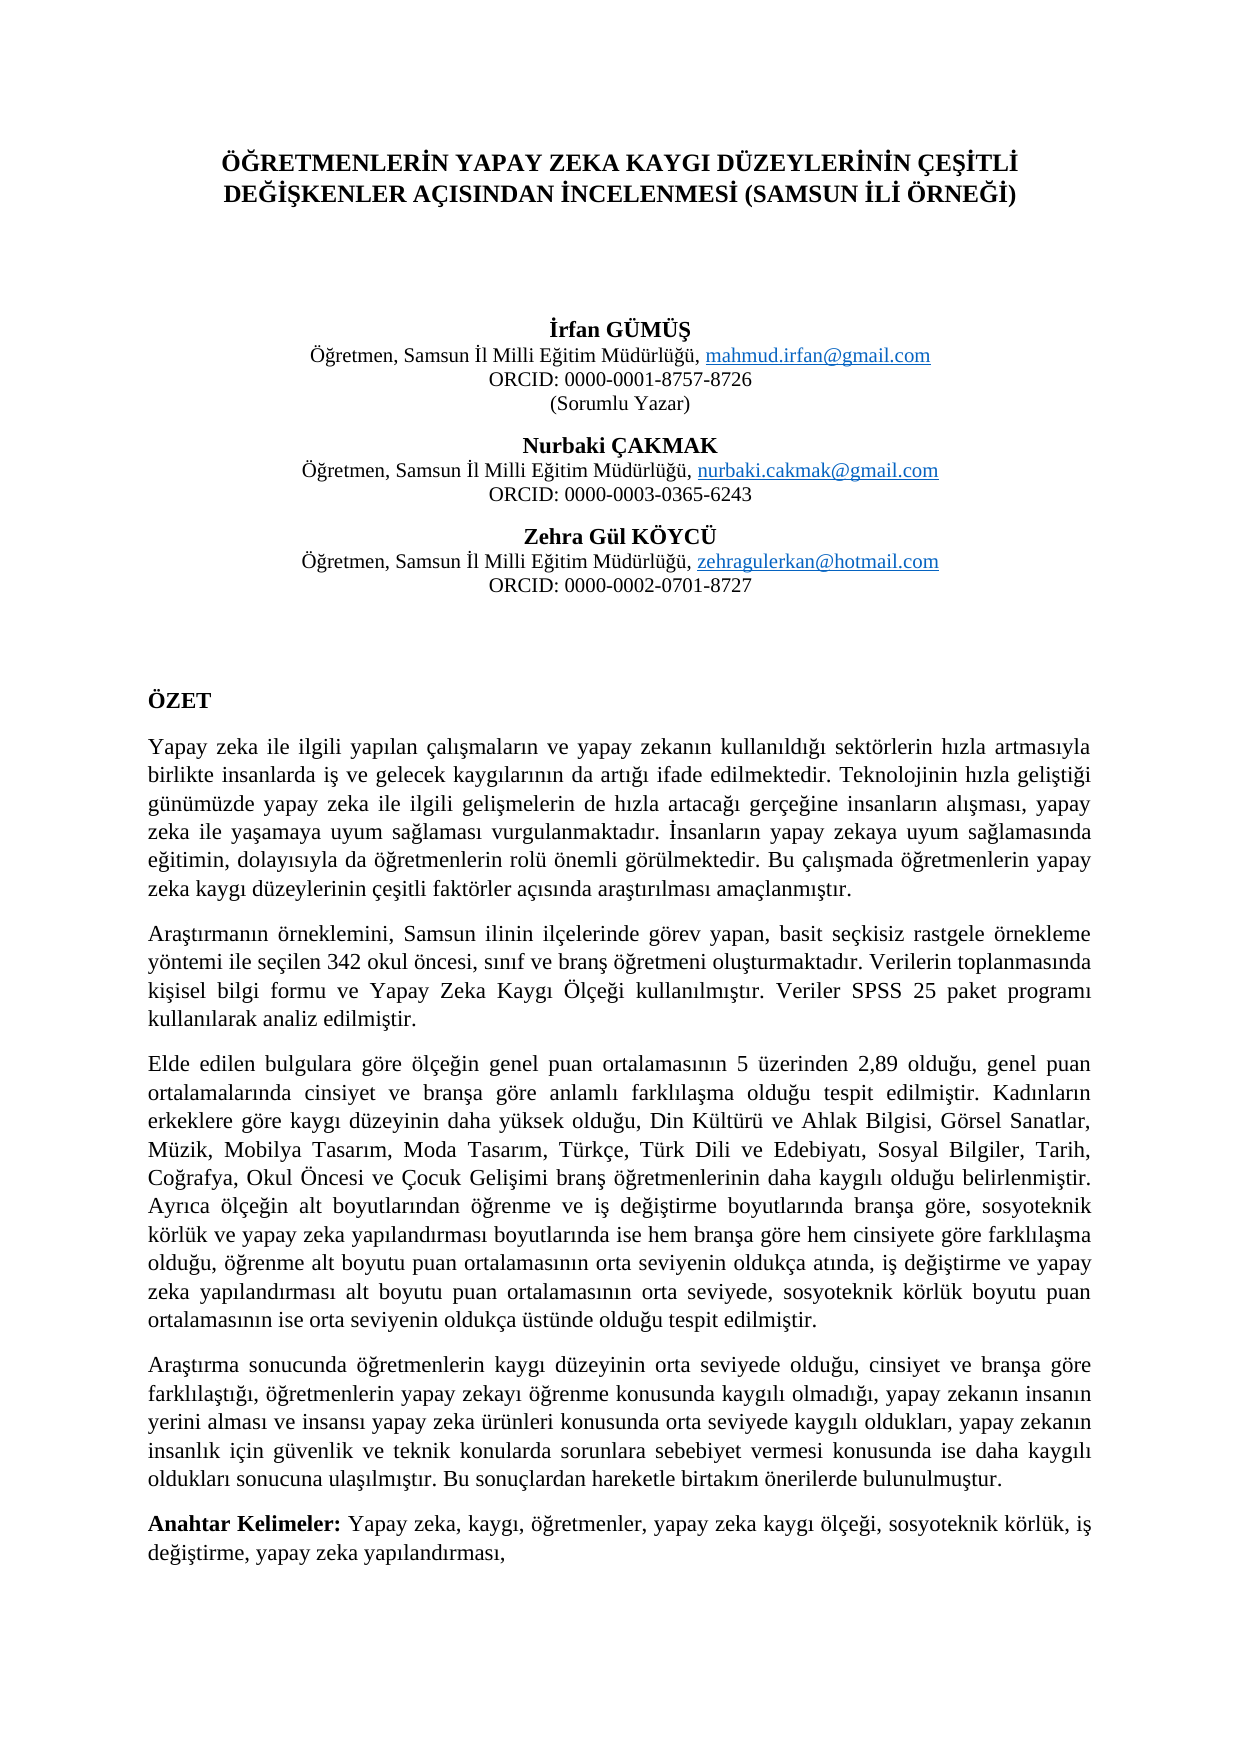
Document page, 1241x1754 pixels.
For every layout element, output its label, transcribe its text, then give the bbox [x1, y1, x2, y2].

text Öğretmen, Samsun İl Milli Eğitim Müdürlüğü, zehragulerkan@hotmail.com [148, 549, 1093, 573]
text Anahtar Kelimeler: Yapay zeka, kaygı, öğretmenler, yapay zeka kaygı ölçeği, sosyoteknik körlük, iş değiştirme, yapay zeka yapılandırması, [148, 1510, 1093, 1565]
text ÖĞRETMENLERİN YAPAY ZEKA KAYGI DÜZEYLERİNİN ÇEŞİTLİ DEĞİŞKENLER AÇISINDAN İNCELENMESİ (SAMSUN İLİ ÖRNEĞİ) [148, 148, 1093, 207]
text ORCID: 0000-0001-8757-8726 [148, 367, 1093, 391]
text ORCID: 0000-0003-0365-6243 [148, 482, 1093, 506]
text İrfan GÜMÜŞ [148, 317, 1093, 343]
text Araştırmanın örneklemini, Samsun ilinin ilçelerinde görev yapan, basit seçkisiz rastgele örnekleme yöntemi ile seçilen 342 okul öncesi, sınıf ve branş öğretmeni oluşturmaktadır. Verilerin toplanmasında kişisel bilgi formu ve Yapay Zeka Kaygı Ölçeği kullanılmıştır. Veriler SPSS 25 paket programı kullanılarak analiz edilmiştir. [148, 920, 1093, 1032]
text Öğretmen, Samsun İl Milli Eğitim Müdürlüğü, mahmud.irfan@gmail.com [148, 343, 1093, 367]
text Araştırma sonucunda öğretmenlerin kaygı düzeyinin orta seviyede olduğu, cinsiyet ve branşa göre farklılaştığı, öğretmenlerin yapay zekayı öğrenme konusunda kaygılı olmadığı, yapay zekanın insanın yerini alması ve insansı yapay zeka ürünleri konusunda orta seviyede kaygılı oldukları, yapay zekanın insanlık için güvenlik ve teknik konularda sorunlara sebebiyet vermesi konusunda ise daha kaygılı oldukları sonucuna ulaşılmıştır. Bu sonuçlardan hareketle birtakım önerilerde bulunulmuştur. [148, 1351, 1093, 1492]
text (Sorumlu Yazar) [148, 391, 1093, 415]
text ORCID: 0000-0002-0701-8727 [148, 573, 1093, 597]
text ÖZET [148, 688, 1093, 714]
text Zehra Gül KÖYCÜ [148, 523, 1093, 549]
text Elde edilen bulgulara göre ölçeğin genel puan ortalamasının 5 üzerinden 2,89 olduğu, genel puan ortalamalarında cinsiyet ve branşa göre anlamlı farklılaşma olduğu tespit edilmiştir. Kadınların erkeklere göre kaygı düzeyinin daha yüksek olduğu, Din Kültürü ve Ahlak Bilgisi, Görsel Sanatlar, Müzik, Mobilya Tasarım, Moda Tasarım, Türkçe, Türk Dili ve Edebiyatı, Sosyal Bilgiler, Tarih, Coğrafya, Okul Öncesi ve Çocuk Gelişimi branş öğretmenlerinin daha kaygılı olduğu belirlenmiştir. Ayrıca ölçeğin alt boyutlarından öğrenme ve iş değiştirme boyutlarında branşa göre, sosyoteknik körlük ve yapay zeka yapılandırması boyutlarında ise hem branşa göre hem cinsiyete göre farklılaşma olduğu, öğrenme alt boyutu puan ortalamasının orta seviyenin oldukça atında, iş değiştirme ve yapay zeka yapılandırması alt boyutu puan ortalamasının orta seviyede, sosyoteknik körlük boyutu puan ortalamasının ise orta seviyenin oldukça üstünde olduğu tespit edilmiştir. [148, 1050, 1093, 1333]
text Yapay zeka ile ilgili yapılan çalışmaların ve yapay zekanın kullanıldığı sektörlerin hızla artmasıyla birlikte insanlarda iş ve gelecek kaygılarının da artığı ifade edilmektedir. Teknolojinin hızla geliştiği günümüzde yapay zeka ile ilgili gelişmelerin de hızla artacağı gerçeğine insanların alışması, yapay zeka ile yaşamaya uyum sağlaması vurgulanmaktadır. İnsanların yapay zekaya uyum sağlamasında eğitimin, dolayısıyla da öğretmenlerin rolü önemli görülmektedir. Bu çalışmada öğretmenlerin yapay zeka kaygı düzeylerinin çeşitli faktörler açısında araştırılması amaçlanmıştır. [148, 733, 1093, 901]
text Öğretmen, Samsun İl Milli Eğitim Müdürlüğü, nurbaki.cakmak@gmail.com [148, 458, 1093, 482]
text Nurbaki ÇAKMAK [148, 432, 1093, 458]
